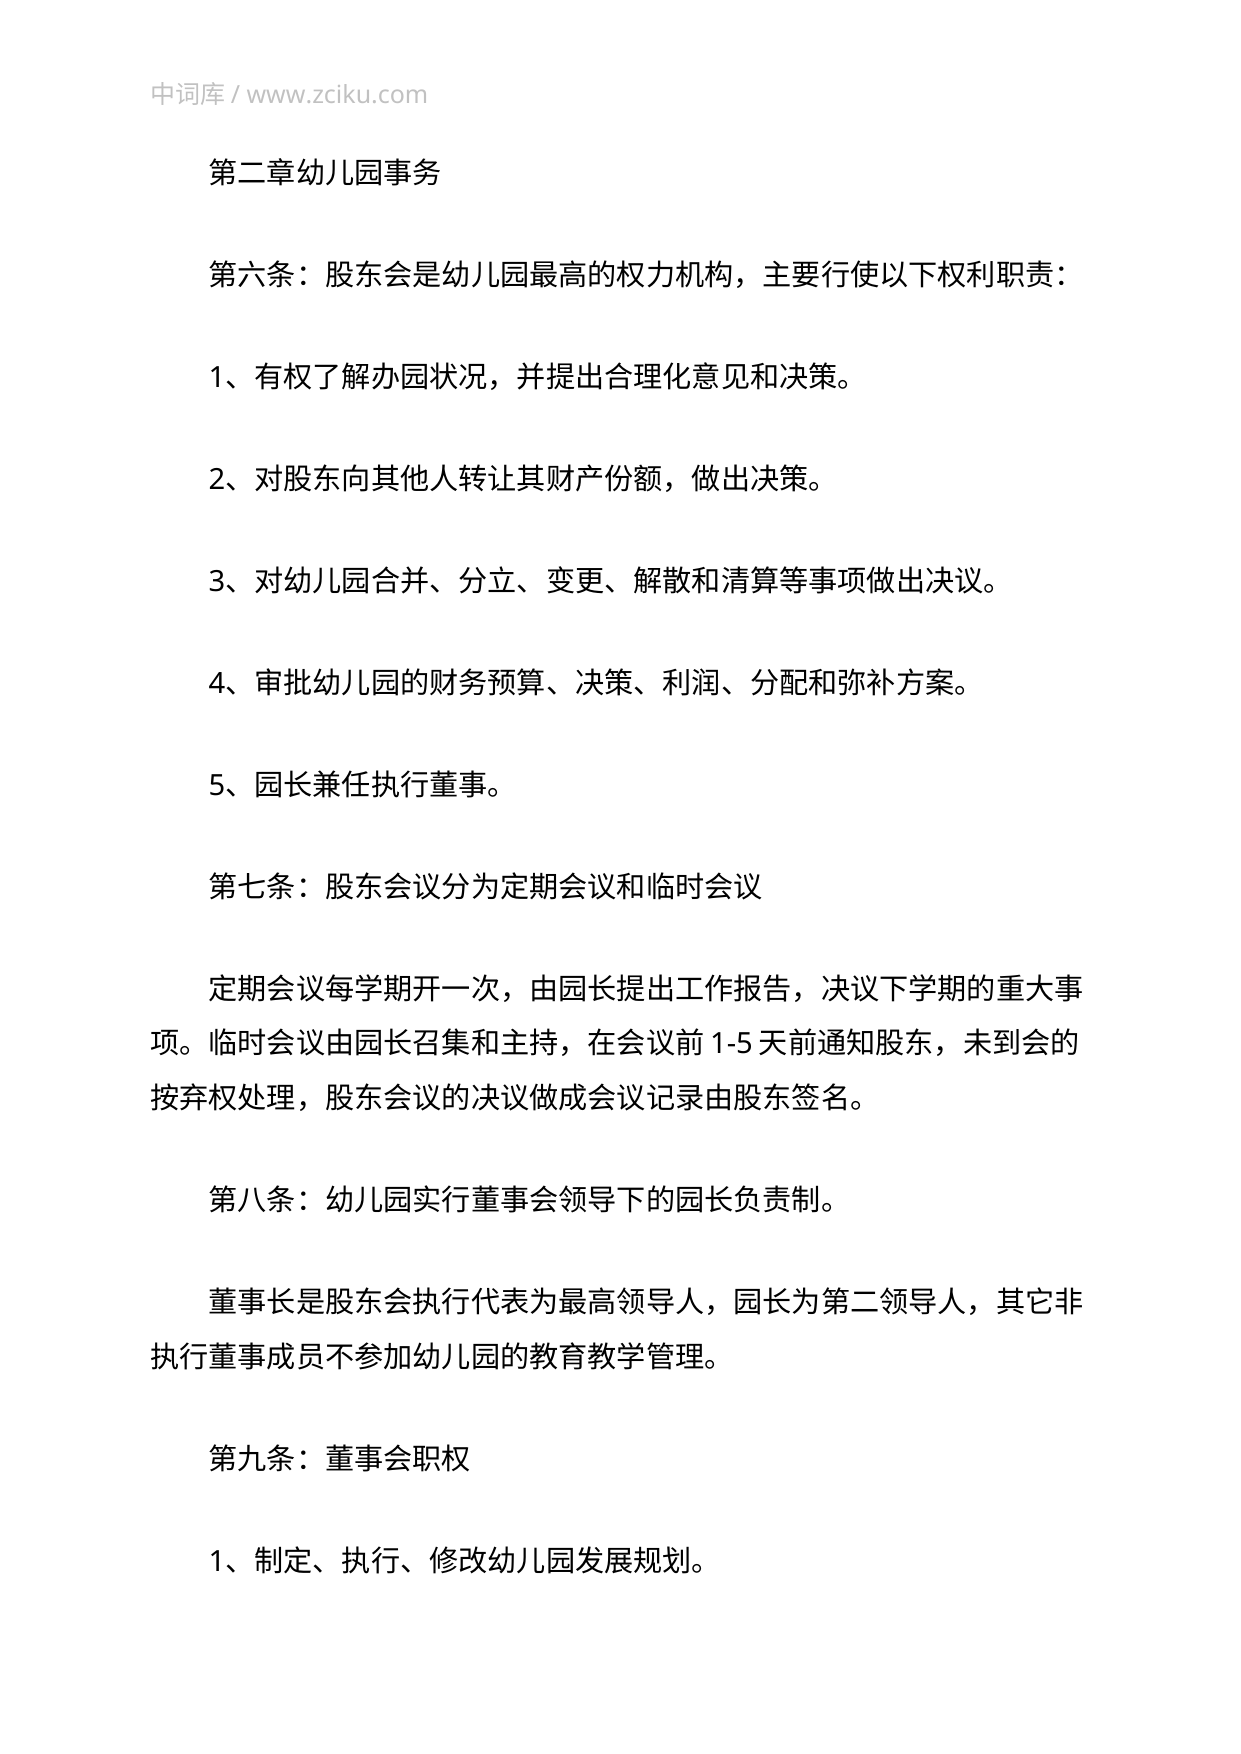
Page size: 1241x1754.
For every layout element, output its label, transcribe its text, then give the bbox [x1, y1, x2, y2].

text 第七条：股东会议分为定期会议和临时会议 [150, 863, 1090, 906]
text 3、对幼儿园合并、分立、变更、解散和清算等事项做出决议。 [150, 557, 1090, 600]
text 第六条：股东会是幼儿园最高的权力机构，主要行使以下权利职责： [150, 252, 1090, 294]
text 4、审批幼儿园的财务预算、决策、利润、分配和弥补方案。 [150, 659, 1090, 702]
text 第九条：董事会职权 [150, 1435, 1090, 1478]
text 第二章幼儿园事务 [150, 150, 1090, 192]
text 1、制定、执行、修改幼儿园发展规划。 [150, 1537, 1090, 1579]
text 第八条：幼儿园实行董事会领导下的园长负责制。 [150, 1177, 1090, 1219]
text 5、园长兼任执行董事。 [150, 761, 1090, 804]
text 定期会议每学期开一次，由园长提出工作报告，决议下学期的重大事项。临时会议由园长召集和主持，在会议前1-5天前通知股东，未到会的按弃权处理，股东会议的决议做成会议记录由股东签名。 [150, 965, 1090, 1117]
text 董事长是股东会执行代表为最高领导人，园长为第二领导人，其它非执行董事成员不参加幼儿园的教育教学管理。 [150, 1279, 1090, 1376]
text 1、有权了解办园状况，并提出合理化意见和决策。 [150, 353, 1090, 396]
text 2、对股东向其他人转让其财产份额，做出决策。 [150, 456, 1090, 498]
